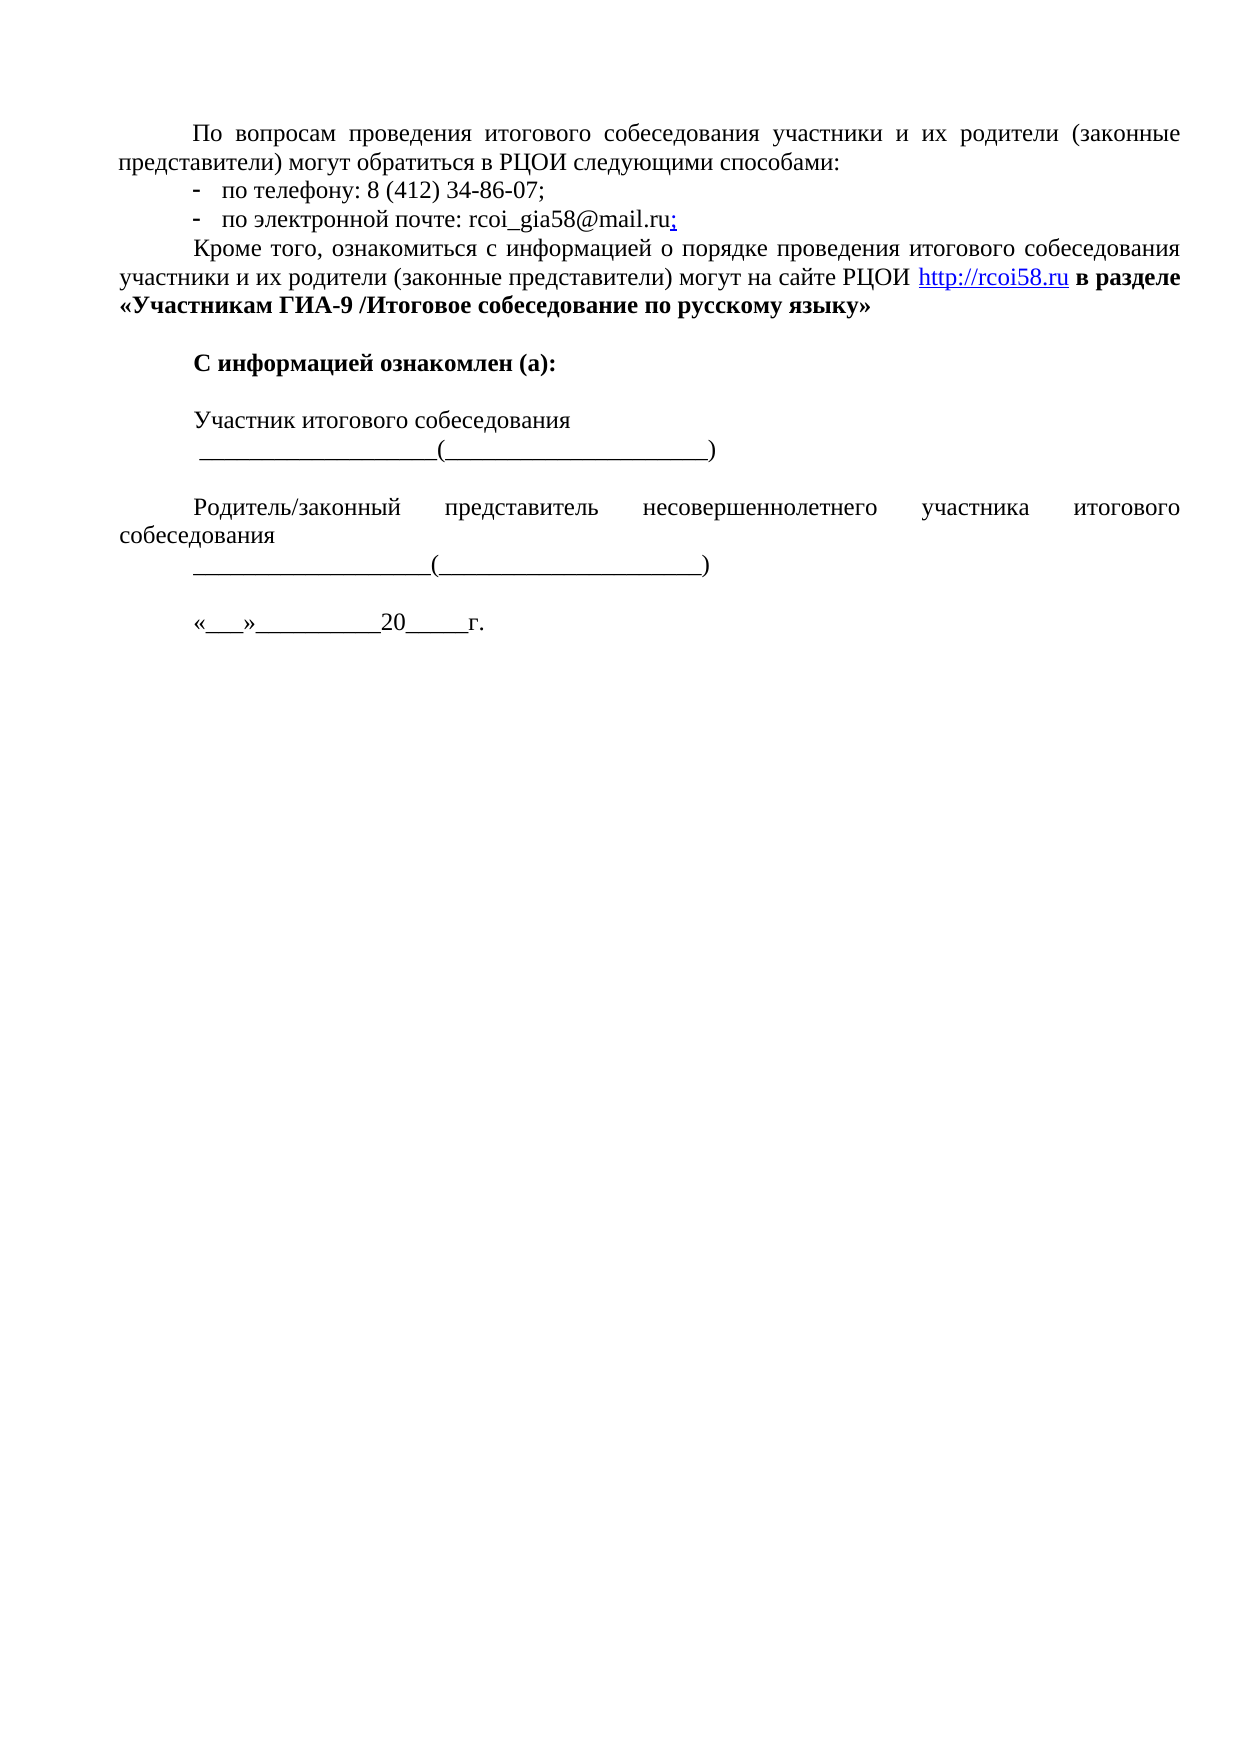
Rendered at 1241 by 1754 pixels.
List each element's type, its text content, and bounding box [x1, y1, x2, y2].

text Родитель/законный представитель несовершеннолетнего участника итогового собеседования [119, 492, 1181, 549]
list по телефону: 8 (412) 34-86-07; [118, 176, 1181, 204]
text Участник итогового собеседования [119, 406, 1181, 434]
list по электронной почте: rcoi_gia58@mail.ru; [118, 204, 1181, 233]
text ___________________(_____________________) [119, 434, 1181, 463]
list По вопросам проведения итогового собеседования участники и их родители (законные представители) могут обратиться в РЦОИ следующими способами: [118, 118, 1181, 176]
text С информацией ознакомлен (а): [119, 348, 1181, 377]
text ___________________(_____________________) [119, 549, 1181, 578]
text Кроме того, ознакомиться с информацией о порядке проведения итогового собеседования участники и их родители (законные представители) могут на сайте РЦОИ http://rcoi58.ru в разделе «Участникам ГИА-9 /Итоговое собеседование по русскому языку» [119, 233, 1181, 319]
text «___»__________20_____г. [119, 607, 1181, 636]
